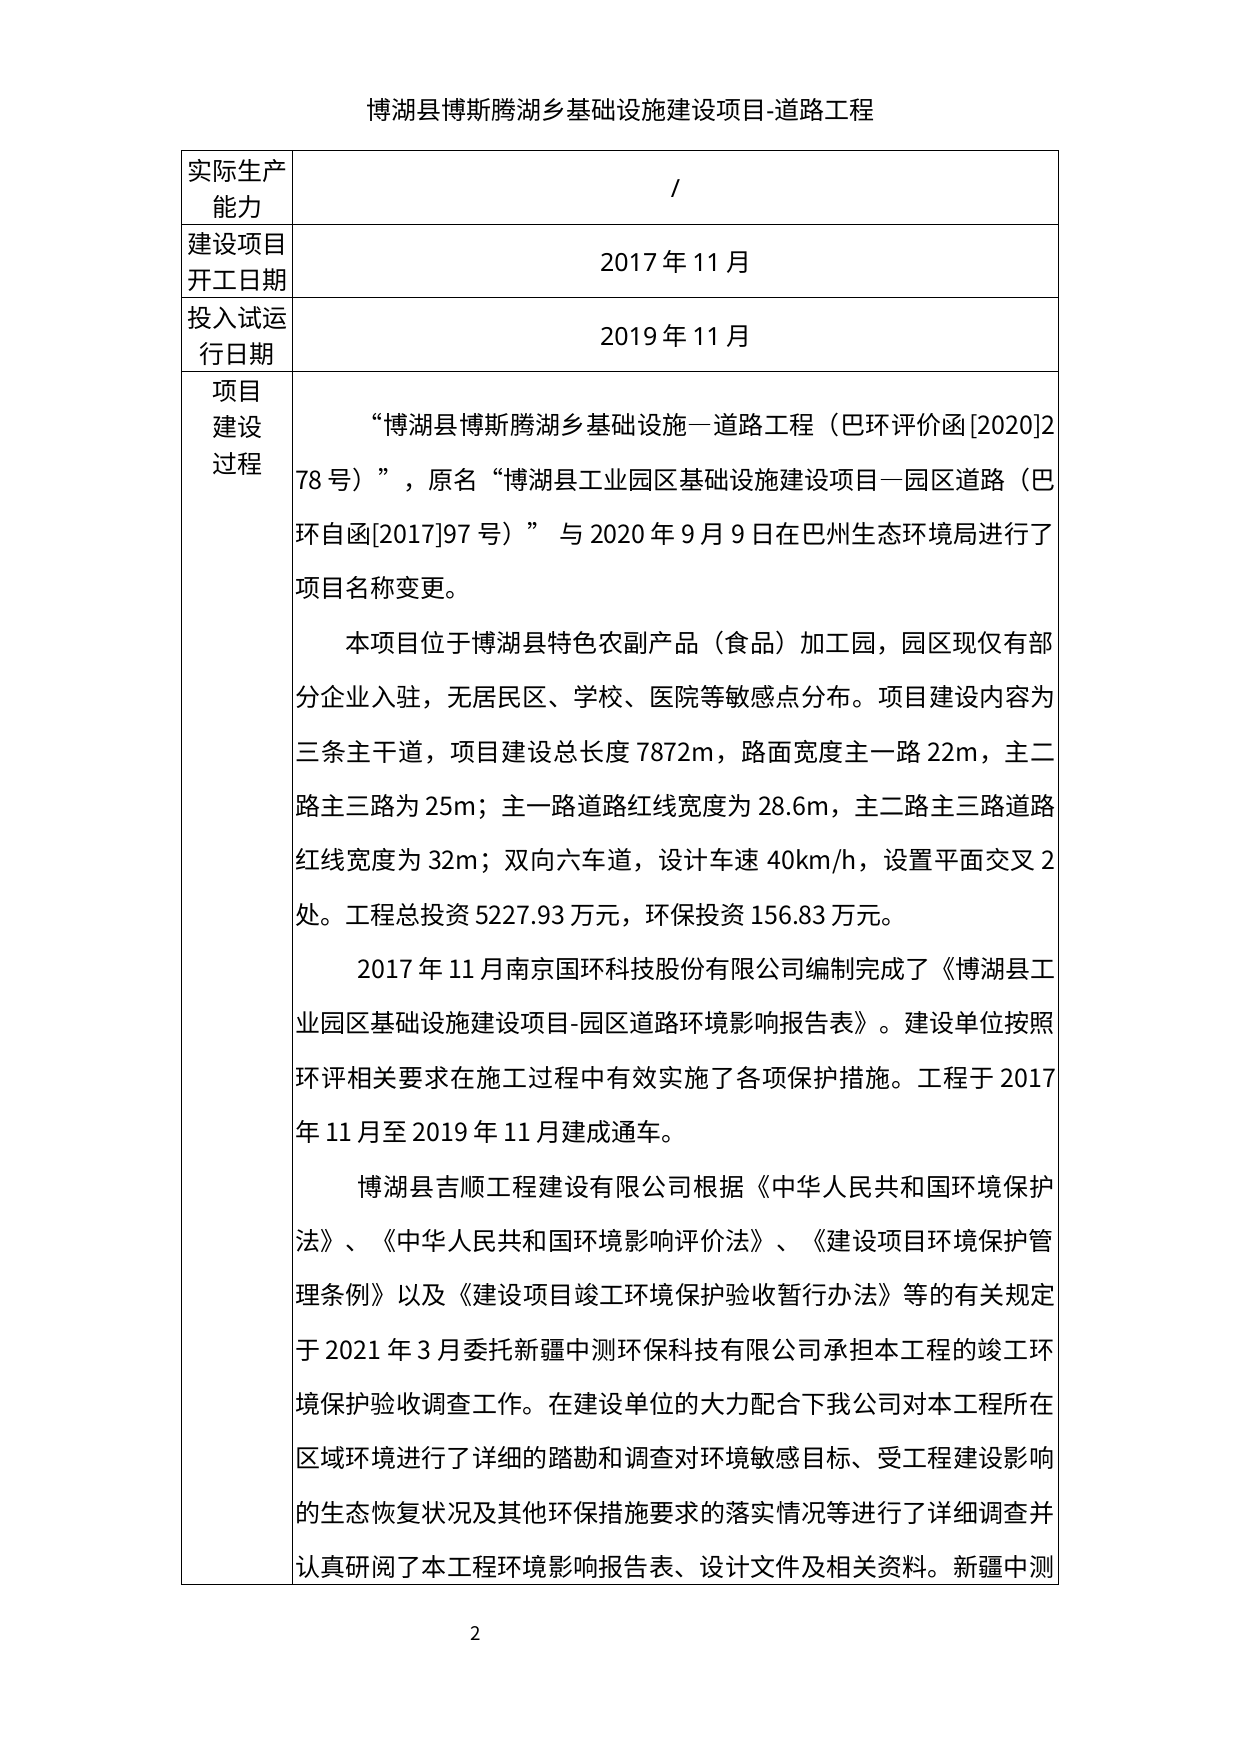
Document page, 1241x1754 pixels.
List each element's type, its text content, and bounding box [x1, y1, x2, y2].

table_cell 项目 建设 过程 [182, 372, 292, 1584]
table_cell 投入试运行日期 [182, 298, 292, 371]
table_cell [293, 372, 1058, 1584]
table_cell 建设项目开工日期 [182, 225, 292, 297]
table_cell / [293, 151, 1058, 223]
table_cell 实际生产能力 [182, 151, 292, 223]
table_cell 2019年11月 [293, 298, 1058, 371]
table_cell 2017年11月 [293, 225, 1058, 297]
